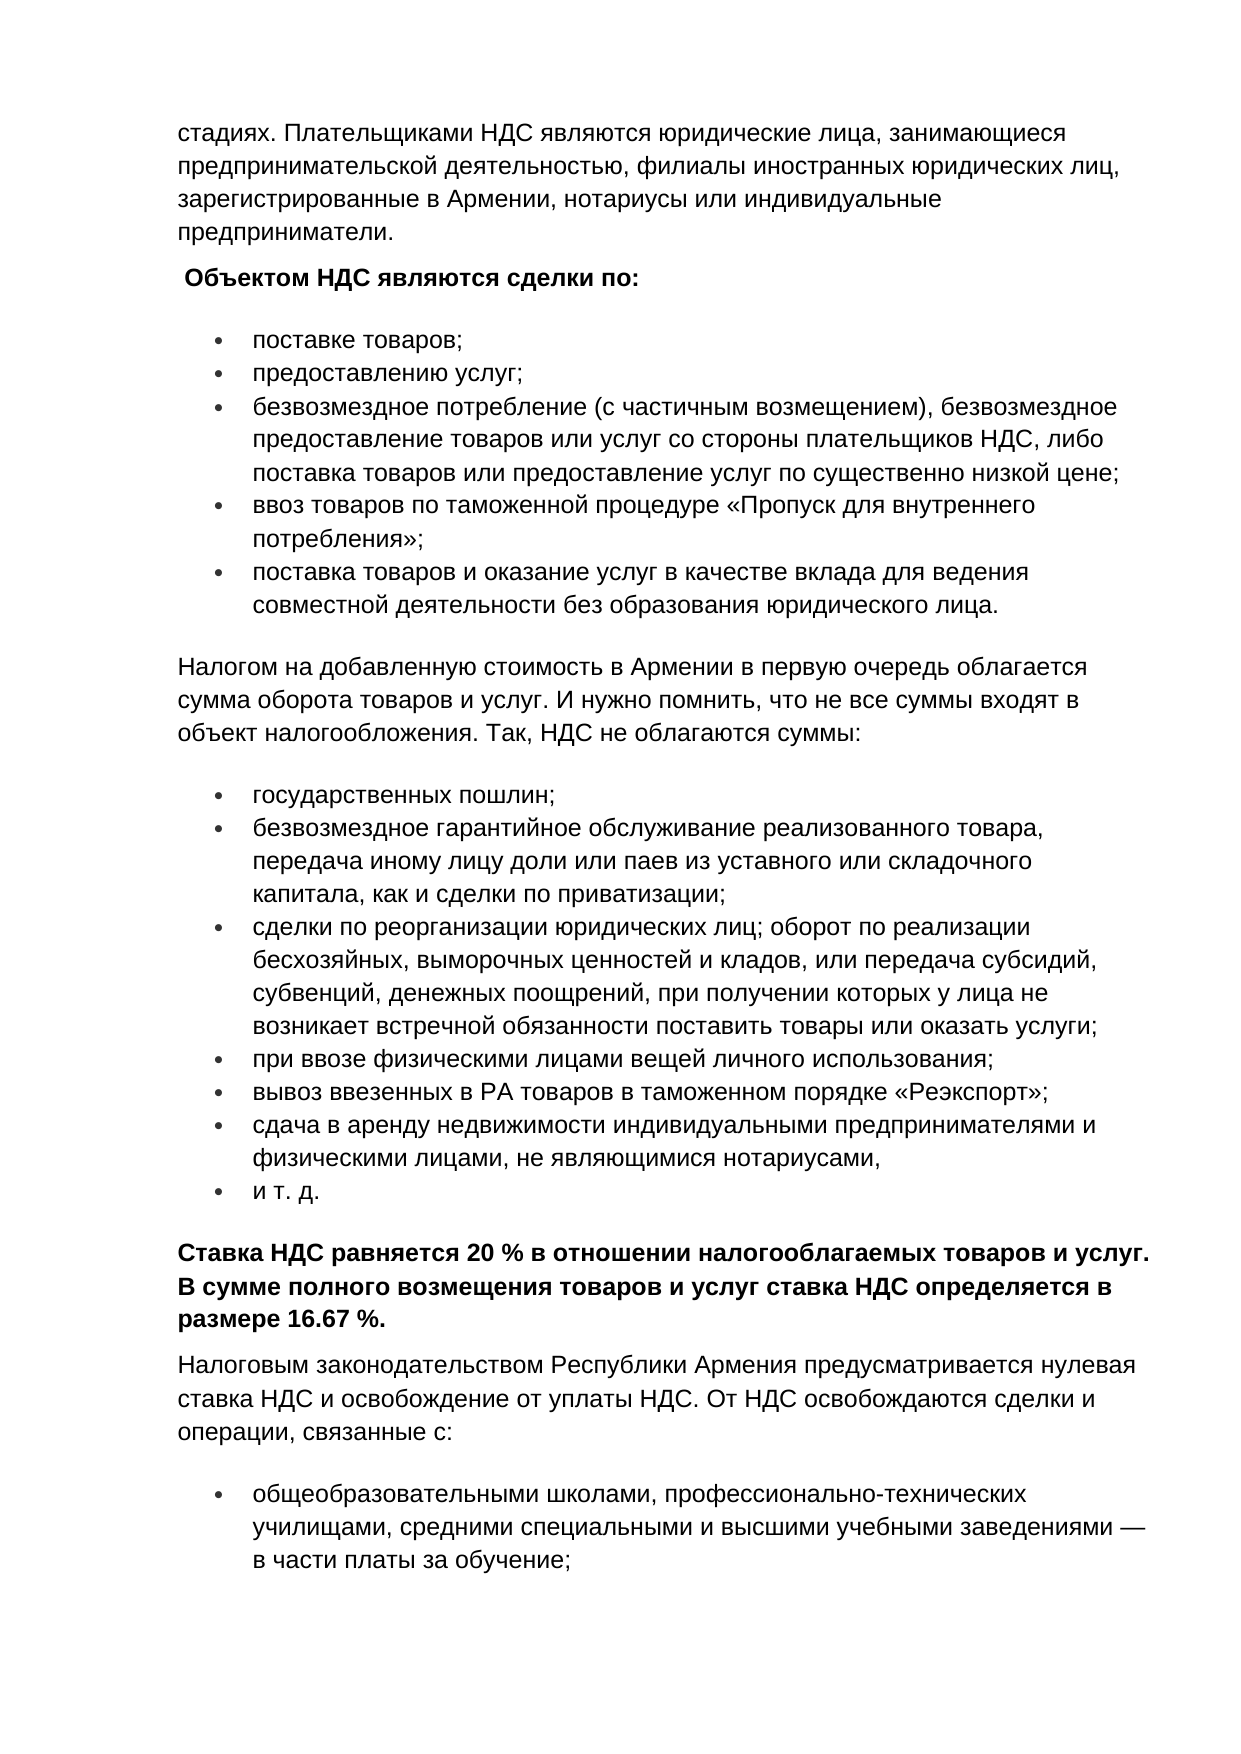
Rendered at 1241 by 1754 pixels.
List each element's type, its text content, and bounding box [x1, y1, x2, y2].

list сделки по реорганизации юридических лиц; оборот по реализации бесхозяйных, выморочных ценностей и кладов, или передача субсидий, субвенций, денежных поощрений, при получении которых у лица не возникает встречной обязанности поставить товары или оказать услуги; [215, 912, 1152, 1040]
text Ставка НДС равняется 20 % в отношении налогооблагаемых товаров и услуг. В сумме полного возмещения товаров и услуг ставка НДС определяется в размере 16.67 %. [177, 1238, 1152, 1333]
list безвозмездное потребление (с частичным возмещением), безвозмездное предоставление товаров или услуг со стороны плательщиков НДС, либо поставка товаров или предоставление услуг по существенно низкой цене; [215, 391, 1152, 486]
list сдача в аренду недвижимости индивидуальными предпринимателями и физическими лицами, не являющимися нотариусами, [215, 1110, 1152, 1172]
list при ввозе физическими лицами вещей личного использования; [215, 1044, 1152, 1073]
text Налоговым законодательством Республики Армения предусматривается нулевая ставка НДС и освобождение от уплаты НДС. От НДС освобождаются сделки и операции, связанные с: [177, 1351, 1152, 1445]
list поставка товаров и оказание услуг в качестве вклада для ведения совместной деятельности без образования юридического лица. [215, 557, 1152, 618]
list поставке товаров; [215, 325, 1152, 354]
list государственных пошлин; [215, 780, 1152, 809]
list ввоз товаров по таможенной процедуре «Пропуск для внутреннего потребления»; [215, 491, 1152, 552]
list предоставлению услуг; [215, 358, 1152, 387]
list вывоз ввезенных в РА товаров в таможенном порядке «Реэкспорт»; [215, 1077, 1152, 1106]
text Налогом на добавленную стоимость в Армении в первую очередь облагается сумма оборота товаров и услуг. И нужно помнить, что не все суммы входят в объект налогообложения. Так, НДС не облагаются суммы: [177, 652, 1152, 747]
text Объектом НДС являются сделки по: [177, 263, 1152, 292]
list общеобразовательными школами, профессионально-технических училищами, средними специальными и высшими учебными заведениями — в части платы за обучение; [215, 1479, 1152, 1573]
list безвозмездное гарантийное обслуживание реализованного товара, передача иному лицу доли или паев из уставного или складочного капитала, как и сделки по приватизации; [215, 813, 1152, 908]
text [177, 118, 1152, 246]
list и т. д. [215, 1176, 1152, 1205]
